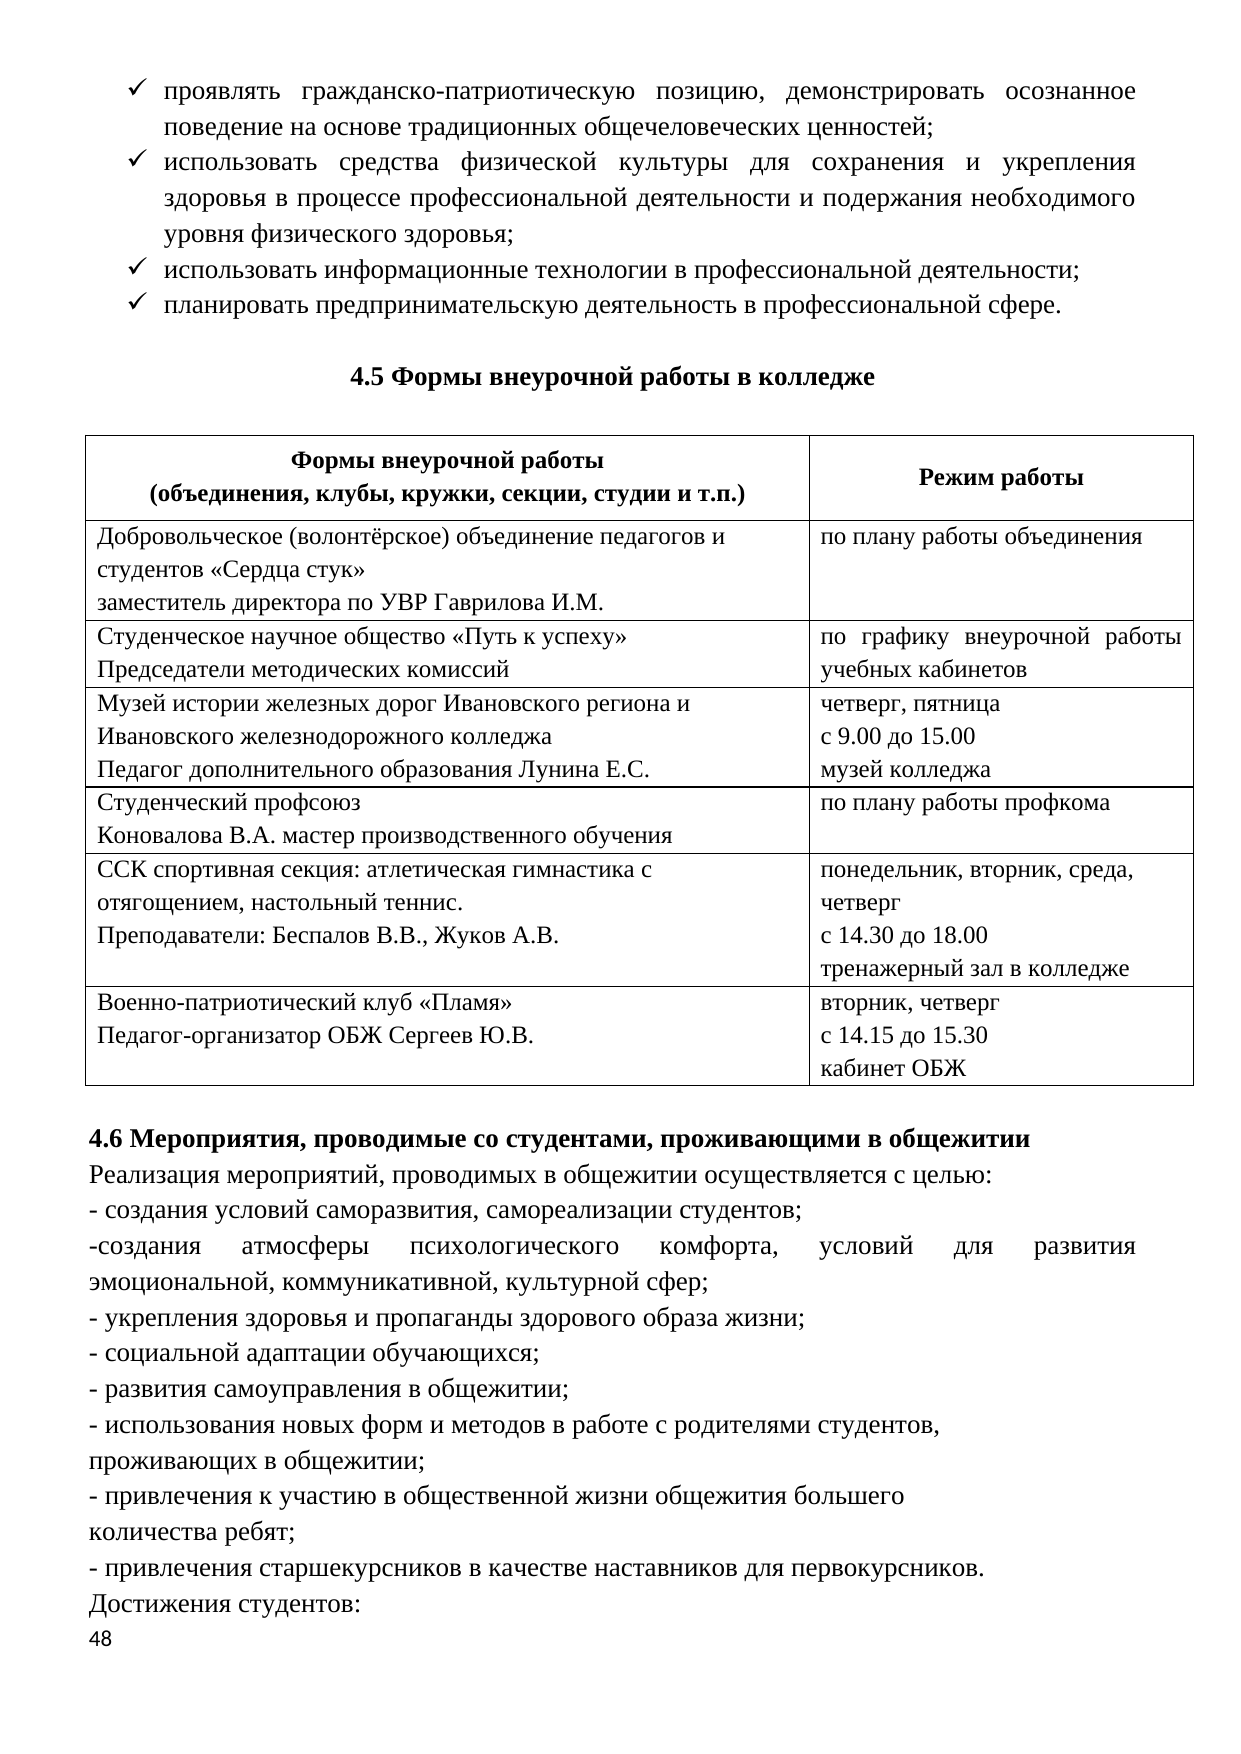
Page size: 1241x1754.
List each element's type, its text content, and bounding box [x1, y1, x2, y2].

text проживающих в общежитии; [89, 1444, 1137, 1475]
text - укрепления здоровья и пропаганды здорового образа жизни; [89, 1301, 1137, 1332]
list использовать информационные технологии в профессиональной деятельности; [126, 253, 1137, 284]
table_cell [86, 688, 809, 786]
text - развития самоуправления в общежитии; [89, 1372, 1137, 1403]
text - создания условий саморазвития, самореализации студентов; [89, 1194, 1137, 1225]
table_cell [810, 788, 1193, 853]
text - использования новых форм и методов в работе с родителями студентов, [89, 1408, 1137, 1439]
text 4.5 Формы внеурочной работы в колледже [89, 360, 1137, 391]
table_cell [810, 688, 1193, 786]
text - привлечения к участию в общественной жизни общежития большего [89, 1479, 1137, 1511]
text Реализация мероприятий, проводимых в общежитии осуществляется с целью: [89, 1158, 1137, 1189]
text Достижения студентов: [89, 1587, 1137, 1618]
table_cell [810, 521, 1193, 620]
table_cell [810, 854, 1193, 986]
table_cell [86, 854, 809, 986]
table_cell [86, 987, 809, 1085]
text - социальной адаптации обучающихся; [89, 1337, 1137, 1368]
list планировать предпринимательскую деятельность в профессиональной сфере. [126, 289, 1137, 320]
list проявлять гражданско-патриотическую позицию, демонстрировать осознанное поведение на основе традиционных общечеловеческих ценностей; [126, 74, 1137, 141]
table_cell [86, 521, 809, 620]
text количества ребят; [89, 1515, 1137, 1546]
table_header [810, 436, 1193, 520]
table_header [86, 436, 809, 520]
text 4.6 Мероприятия, проводимые со студентами, проживающими в общежитии [89, 1122, 1137, 1153]
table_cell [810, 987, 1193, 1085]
text - привлечения старшекурсников в качестве наставников для первокурсников. [89, 1551, 1137, 1582]
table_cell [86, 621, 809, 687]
text -создания атмосферы психологического комфорта, условий для развития эмоциональной, коммуникативной, культурной сфер; [89, 1229, 1137, 1296]
list использовать средства физической культуры для сохранения и укрепления здоровья в процессе профессиональной деятельности и подержания необходимого уровня физического здоровья; [126, 145, 1137, 248]
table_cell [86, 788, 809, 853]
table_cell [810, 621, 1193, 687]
